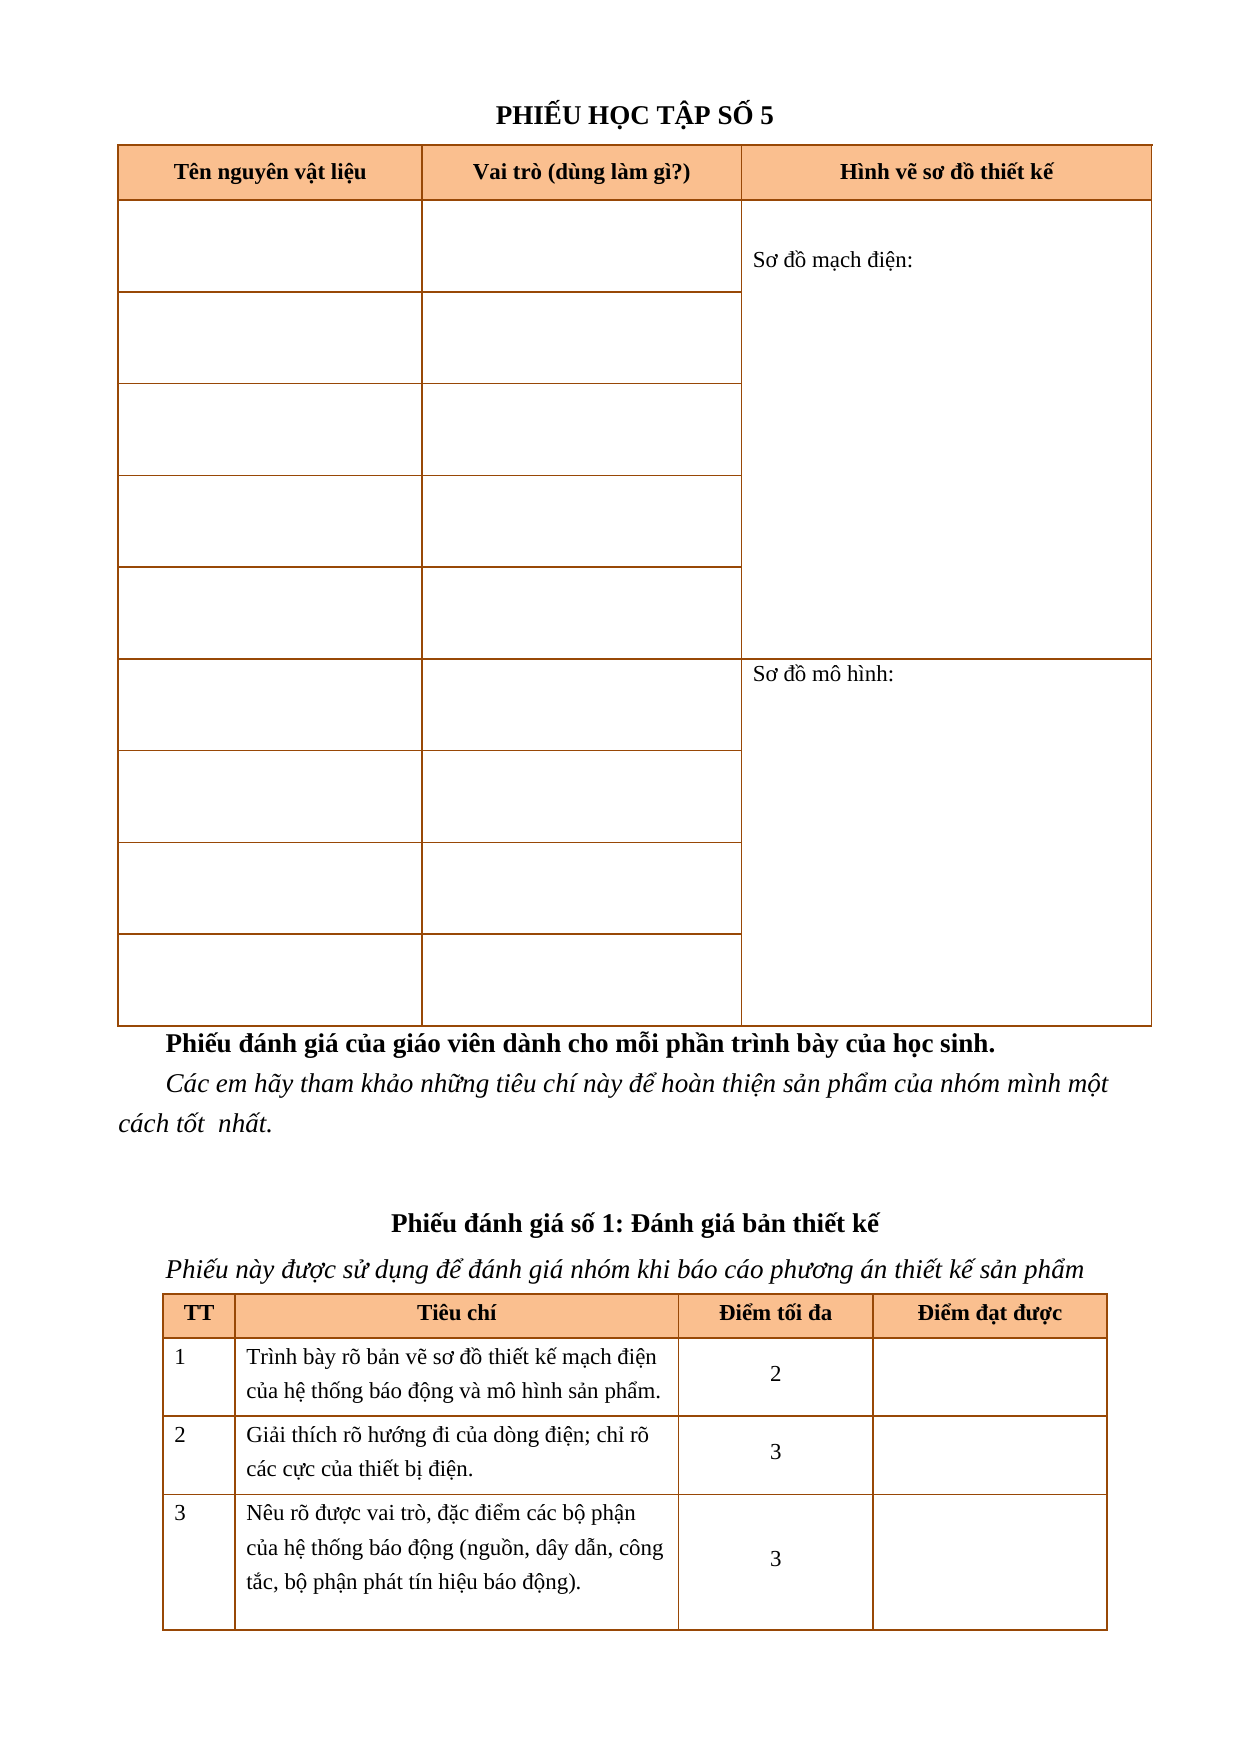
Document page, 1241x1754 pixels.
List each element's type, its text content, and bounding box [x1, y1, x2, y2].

table_cell [119, 843, 421, 933]
table_header Vai trò (dùng làm gì?) [423, 146, 741, 199]
table_cell [119, 201, 421, 291]
table_cell 1 [164, 1339, 234, 1415]
table_header Hình vẽ sơ đồ thiết kế [742, 146, 1151, 199]
table_cell 3 [679, 1417, 872, 1494]
table_header Điểm đạt được [874, 1295, 1106, 1337]
table_cell [119, 935, 421, 1025]
table_cell [423, 751, 741, 842]
table_cell Giải thích rõ hướng đi của dòng điện; chỉ rõ các cực của thiết bị điện. [236, 1417, 678, 1494]
table_cell 3 [164, 1495, 234, 1629]
table_cell [874, 1495, 1106, 1629]
table_header Tên nguyên vật liệu [119, 146, 421, 199]
table_cell [119, 293, 421, 383]
table_header TT [164, 1295, 234, 1337]
text Phiếu đánh giá của giáo viên dành cho mỗi phần trình bày của học sinh. [118, 1027, 1152, 1058]
table_cell [874, 1339, 1106, 1415]
table_cell [874, 1417, 1106, 1494]
table_cell [119, 384, 421, 474]
table_cell [119, 568, 421, 658]
table_cell Sơ đồ mô hình: [742, 660, 1151, 1025]
text Phiếu đánh giá số 1: Đánh giá bản thiết kế [118, 1208, 1152, 1239]
table_cell 2 [679, 1339, 872, 1415]
table_cell [423, 660, 741, 750]
table_cell [423, 476, 741, 566]
table_cell [423, 293, 741, 383]
table_cell 3 [679, 1495, 872, 1629]
table_cell [119, 751, 421, 842]
table_cell [119, 476, 421, 566]
table_cell 2 [164, 1417, 234, 1494]
table_cell Nêu rõ được vai trò, đặc điểm các bộ phận của hệ thống báo động (nguồn, dây dẫn, công tắc, bộ phận phát tín hiệu báo động). [236, 1495, 678, 1629]
table_cell [423, 843, 741, 933]
table_cell [119, 660, 421, 750]
table_cell Sơ đồ mạch điện: [742, 201, 1151, 658]
table_header Tiêu chí [236, 1295, 678, 1337]
table_cell [423, 935, 741, 1025]
table_cell [423, 384, 741, 474]
table_cell Trình bày rõ bản vẽ sơ đồ thiết kế mạch điện của hệ thống báo động và mô hình sản phẩm. [236, 1339, 678, 1415]
text Các em hãy tham khảo những tiêu chí này để hoàn thiện sản phẩm của nhóm mình một cách tốt nhất. [118, 1067, 1152, 1139]
text PHIẾU HỌC TẬP SỐ 5 [118, 99, 1152, 130]
table_cell [423, 568, 741, 658]
table_header Điểm tối đa [679, 1295, 872, 1337]
text Phiếu này được sử dụng để đánh giá nhóm khi báo cáo phương án thiết kế sản phẩm [118, 1253, 1152, 1284]
table_cell [423, 201, 741, 291]
